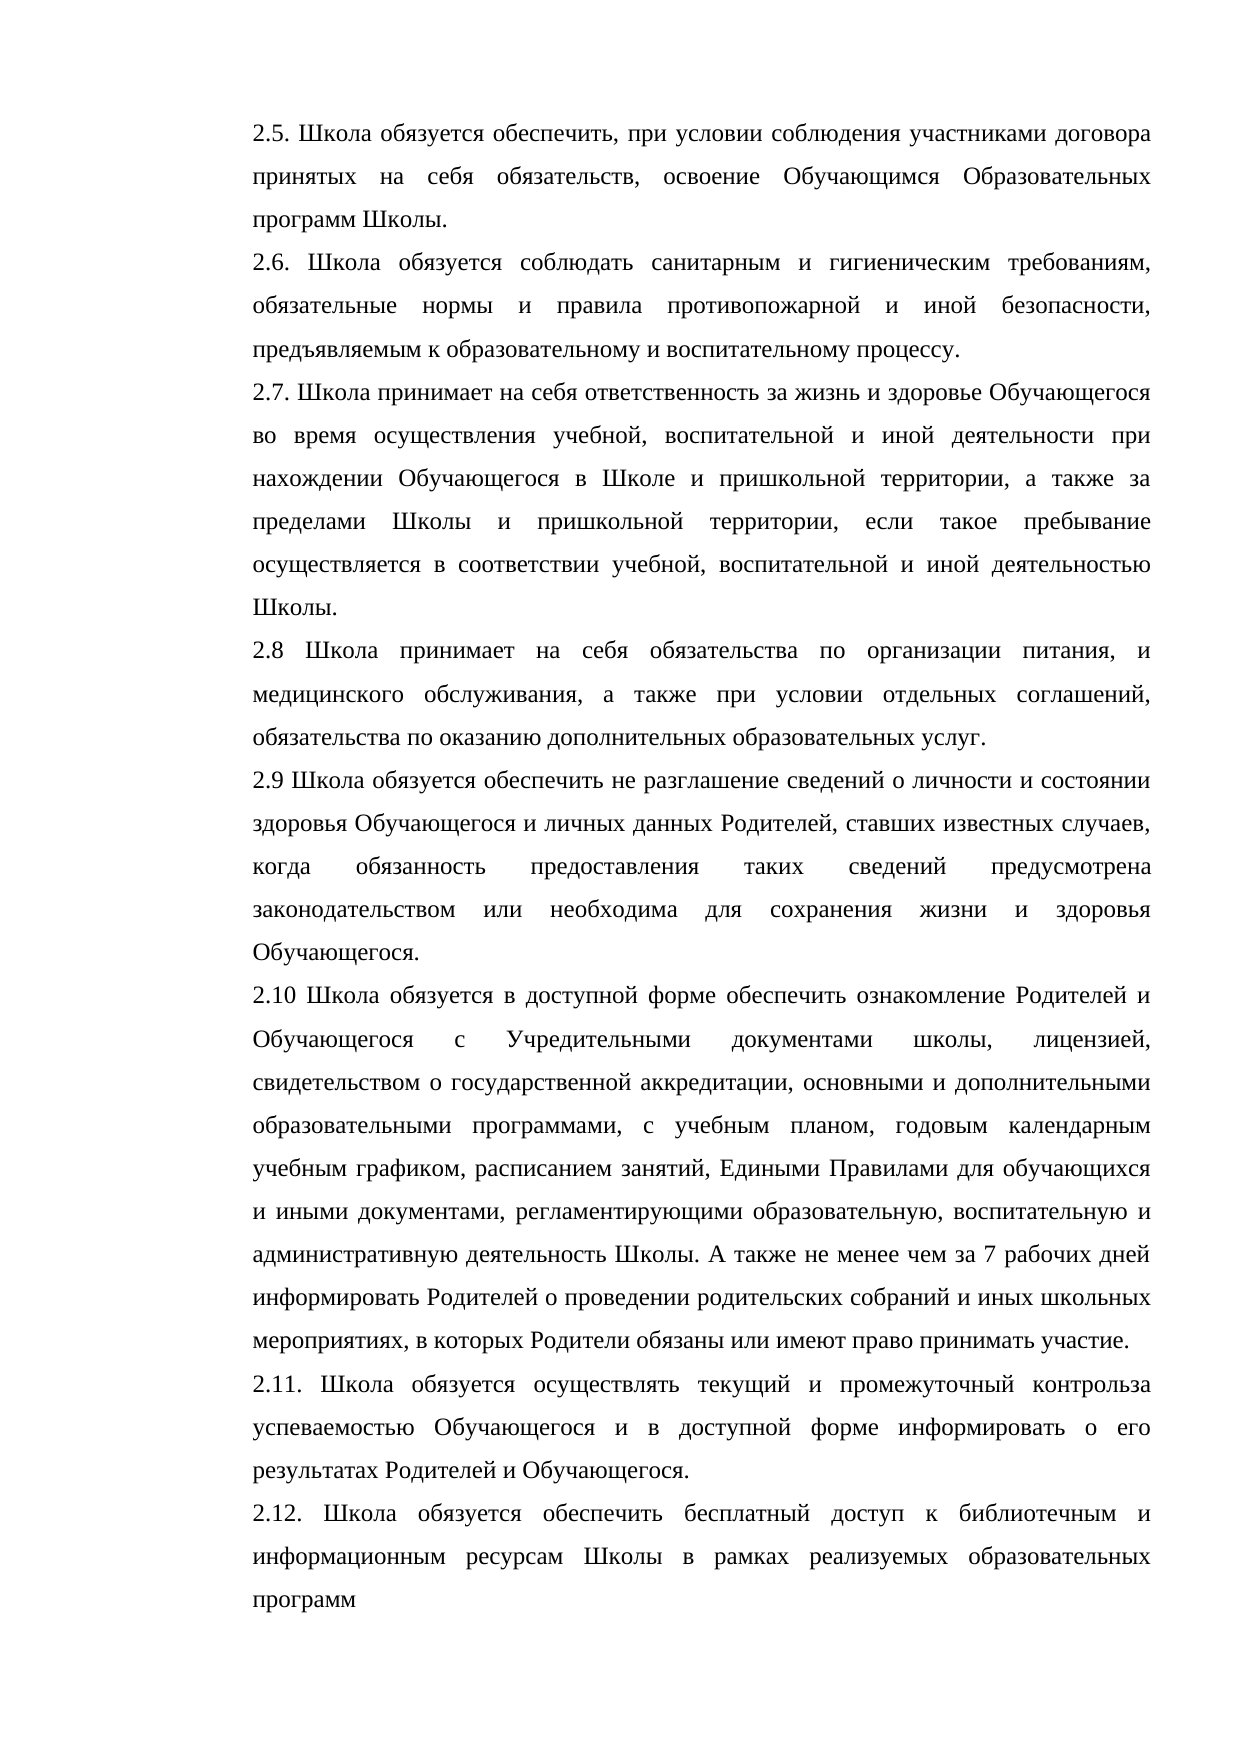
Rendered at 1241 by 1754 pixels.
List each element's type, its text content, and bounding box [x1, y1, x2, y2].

list 2.9 Школа обязуется обеспечить не разглашение сведений о личности и состоянии здоровья Обучающегося и личных данных Родителей, ставших известных случаев, когда обязанность предоставления таких сведений предусмотрена законодательством или необходима для сохранения жизни и здоровья Обучающегося. [252, 765, 1152, 966]
list 2.7. Школа принимает на себя ответственность за жизнь и здоровье Обучающегося во время осуществления учебной, воспитательной и иной деятельности при нахождении Обучающегося в Школе и пришкольной территории, а также за пределами Школы и пришкольной территории, если такое пребывание осуществляется в соответствии учебной, воспитательной и иной деятельностью Школы. [252, 377, 1152, 621]
list 2.8 Школа принимает на себя обязательства по организации питания, и медицинского обслуживания, а также при условии отдельных соглашений, обязательства по оказанию дополнительных образовательных услуг. [252, 636, 1152, 751]
list 2.12. Школа обязуется обеспечить бесплатный доступ к библиотечным и информационным ресурсам Школы в рамках реализуемых образовательных программ [252, 1498, 1152, 1613]
list 2.6. Школа обязуется соблюдать санитарным и гигиеническим требованиям, обязательные нормы и правила противопожарной и иной безопасности, предъявляемым к образовательному и воспитательному процессу. [252, 247, 1152, 362]
list 2.10 Школа обязуется в доступной форме обеспечить ознакомление Родителей и Обучающегося с Учредительными документами школы, лицензией, свидетельством о государственной аккредитации, основными и дополнительными образовательными программами, с учебным планом, годовым календарным учебным графиком, расписанием занятий, Едиными Правилами для обучающихся и иными документами, регламентирующими образовательную, воспитательную и административную деятельность Школы. А также не менее чем за 7 рабочих дней информировать Родителей о проведении родительских собраний и иных школьных мероприятиях, в которых Родители обязаны или имеют право принимать участие. [252, 981, 1152, 1354]
list 2.11. Школа обязуется осуществлять текущий и промежуточный контрольза успеваемостью Обучающегося и в доступной форме информировать о его результатах Родителей и Обучающегося. [252, 1369, 1152, 1484]
list 2.5. Школа обязуется обеспечить, при условии соблюдения участниками договора принятых на себя обязательств, освоение Обучающимся Образовательных программ Школы. [252, 118, 1152, 233]
